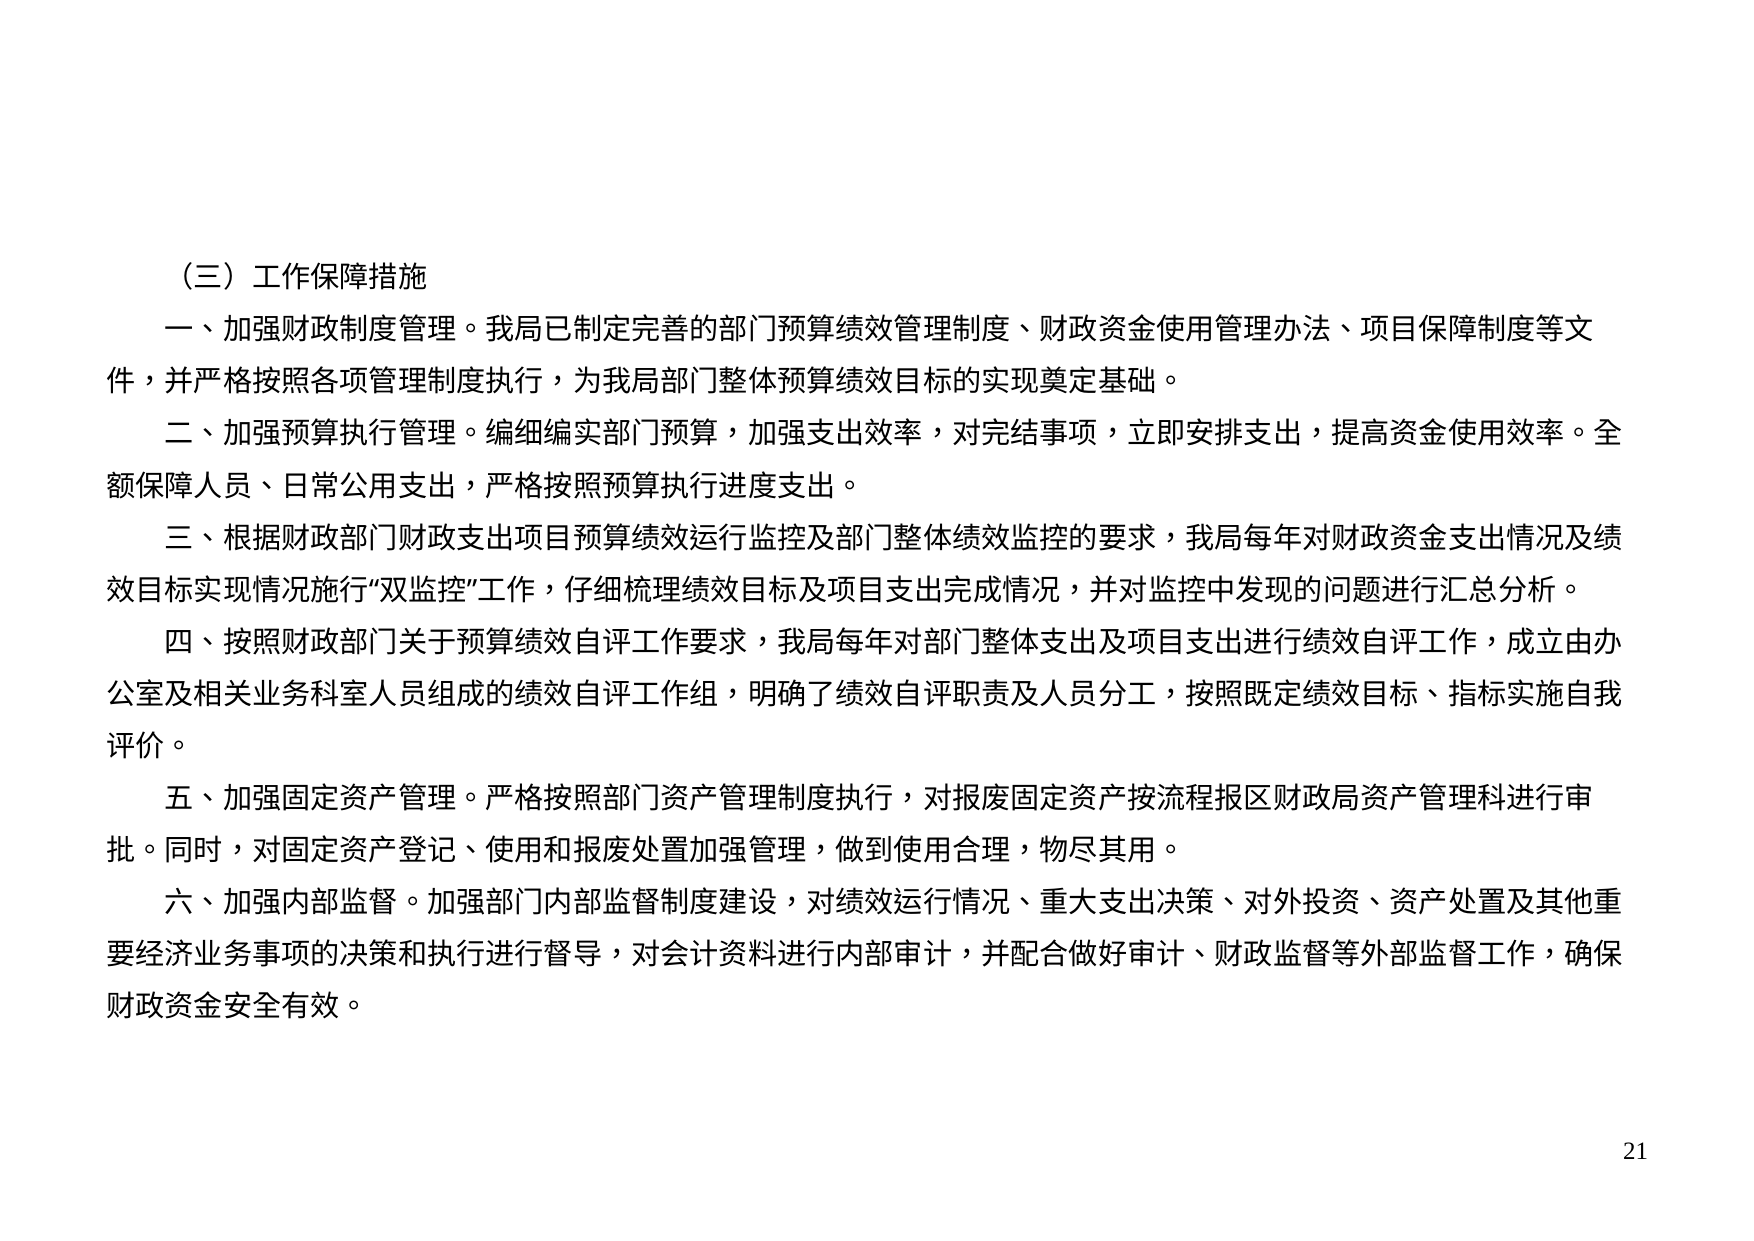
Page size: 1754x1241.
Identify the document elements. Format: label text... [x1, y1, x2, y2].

text 一、加强财政制度管理。我局已制定完善的部门预算绩效管理制度、财政资金使用管理办法、项目保障制度等文件，并严格按照各项管理制度执行，为我局部门整体预算绩效目标的实现奠定基础。 [106, 298, 1648, 402]
text （三）工作保障措施 [106, 246, 1648, 298]
text 六、加强内部监督。加强部门内部监督制度建设，对绩效运行情况、重大支出决策、对外投资、资产处置及其他重要经济业务事项的决策和执行进行督导，对会计资料进行内部审计，并配合做好审计、财政监督等外部监督工作，确保财政资金安全有效。 [106, 871, 1648, 1027]
text 三、根据财政部门财政支出项目预算绩效运行监控及部门整体绩效监控的要求，我局每年对财政资金支出情况及绩效目标实现情况施行“双监控”工作，仔细梳理绩效目标及项目支出完成情况，并对监控中发现的问题进行汇总分析。 [106, 506, 1648, 611]
text 四、按照财政部门关于预算绩效自评工作要求，我局每年对部门整体支出及项目支出进行绩效自评工作，成立由办公室及相关业务科室人员组成的绩效自评工作组，明确了绩效自评职责及人员分工，按照既定绩效目标、指标实施自我评价。 [106, 611, 1648, 767]
text 二、加强预算执行管理。编细编实部门预算，加强支出效率，对完结事项，立即安排支出，提高资金使用效率。全额保障人员、日常公用支出，严格按照预算执行进度支出。 [106, 402, 1648, 506]
text 五、加强固定资产管理。严格按照部门资产管理制度执行，对报废固定资产按流程报区财政局资产管理科进行审批。同时，对固定资产登记、使用和报废处置加强管理，做到使用合理，物尽其用。 [106, 767, 1648, 871]
